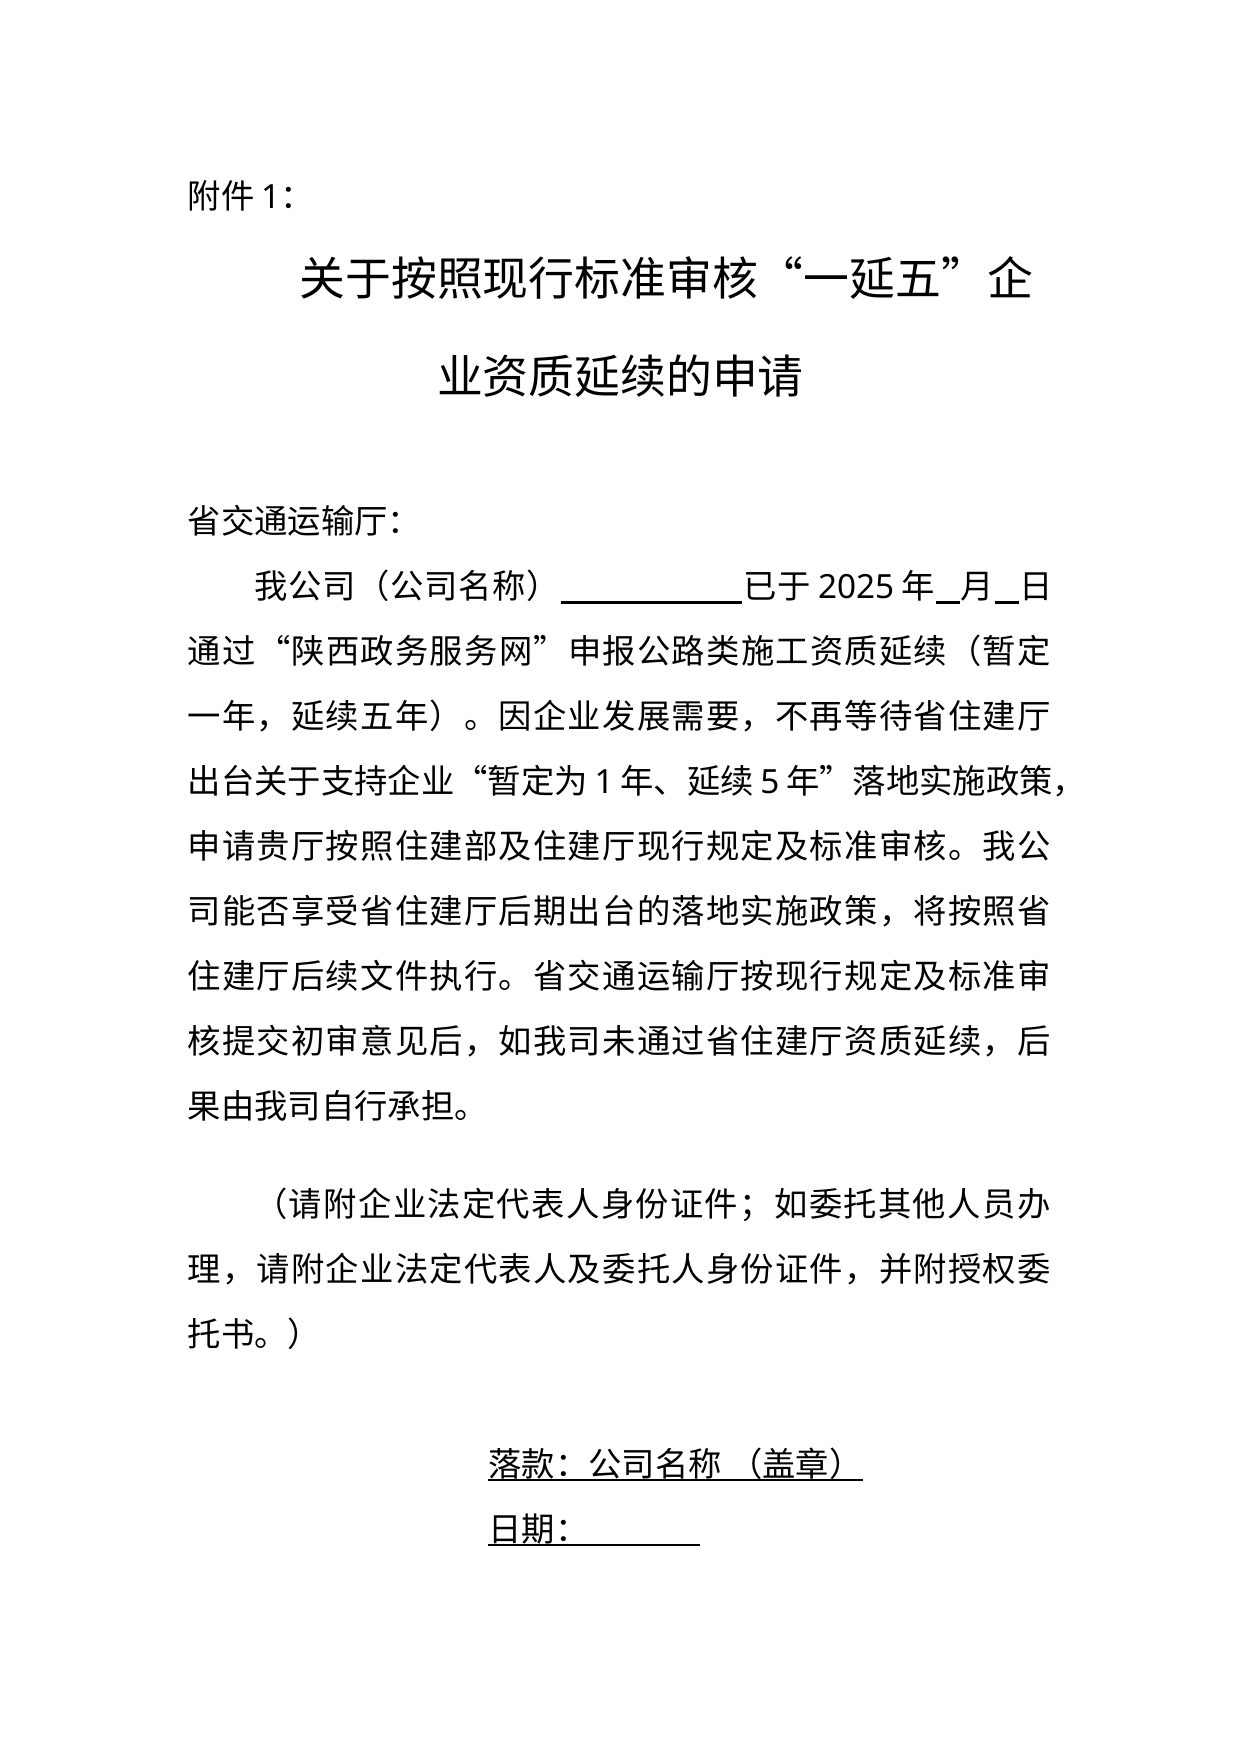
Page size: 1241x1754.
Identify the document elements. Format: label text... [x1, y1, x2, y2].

text 省交通运输厅： [187, 487, 1053, 552]
text 附件1： [187, 162, 1053, 227]
text 我公司（公司名称） 已于2025年 月 日通过“陕西政务服务网”申报公路类施工资质延续（暂定一年，延续五年）。因企业发展需要，不再等待省住建厅出台关于支持企业“暂定为1年、延续5年”落地实施政策，申请贵厅按照住建部及住建厅现行规定及标准审核。我公司能否享受省住建厅后期出台的落地实施政策，将按照省住建厅后续文件执行。省交通运输厅按现行规定及标准审核提交初审意见后，如我司未通过省住建厅资质延续，后果由我司自行承担。 [187, 552, 1053, 1137]
text 关于按照现行标准审核“一延五”企业资质延续的申请 [187, 227, 1053, 422]
text （请附企业法定代表人身份证件；如委托其他人员办理，请附企业法定代表人及委托人身份证件，并附授权委托书。） [187, 1169, 1053, 1364]
text 落款：公司名称 （盖章） [187, 1429, 1053, 1494]
text 日期： [187, 1494, 1053, 1559]
